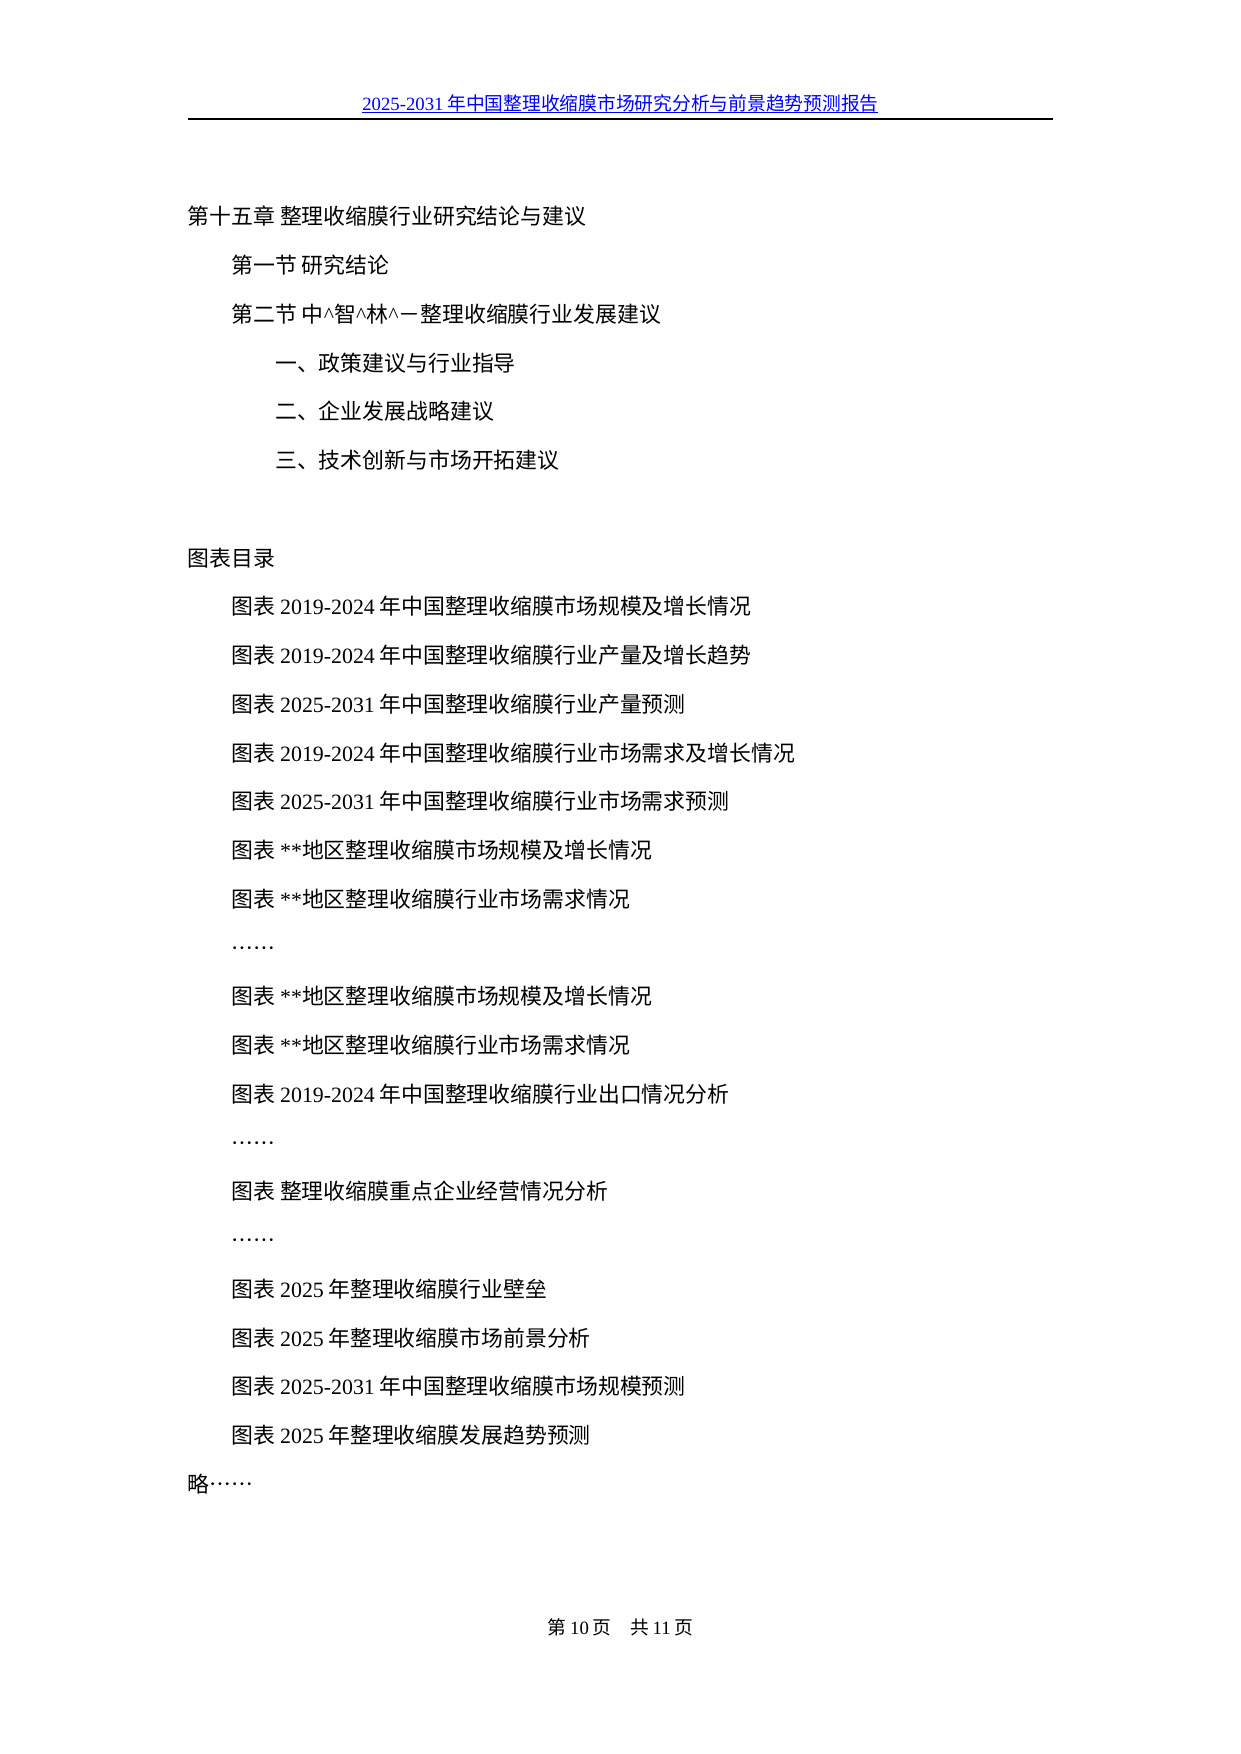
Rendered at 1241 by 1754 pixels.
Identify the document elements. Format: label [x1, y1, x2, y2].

text [187, 150, 1053, 1499]
